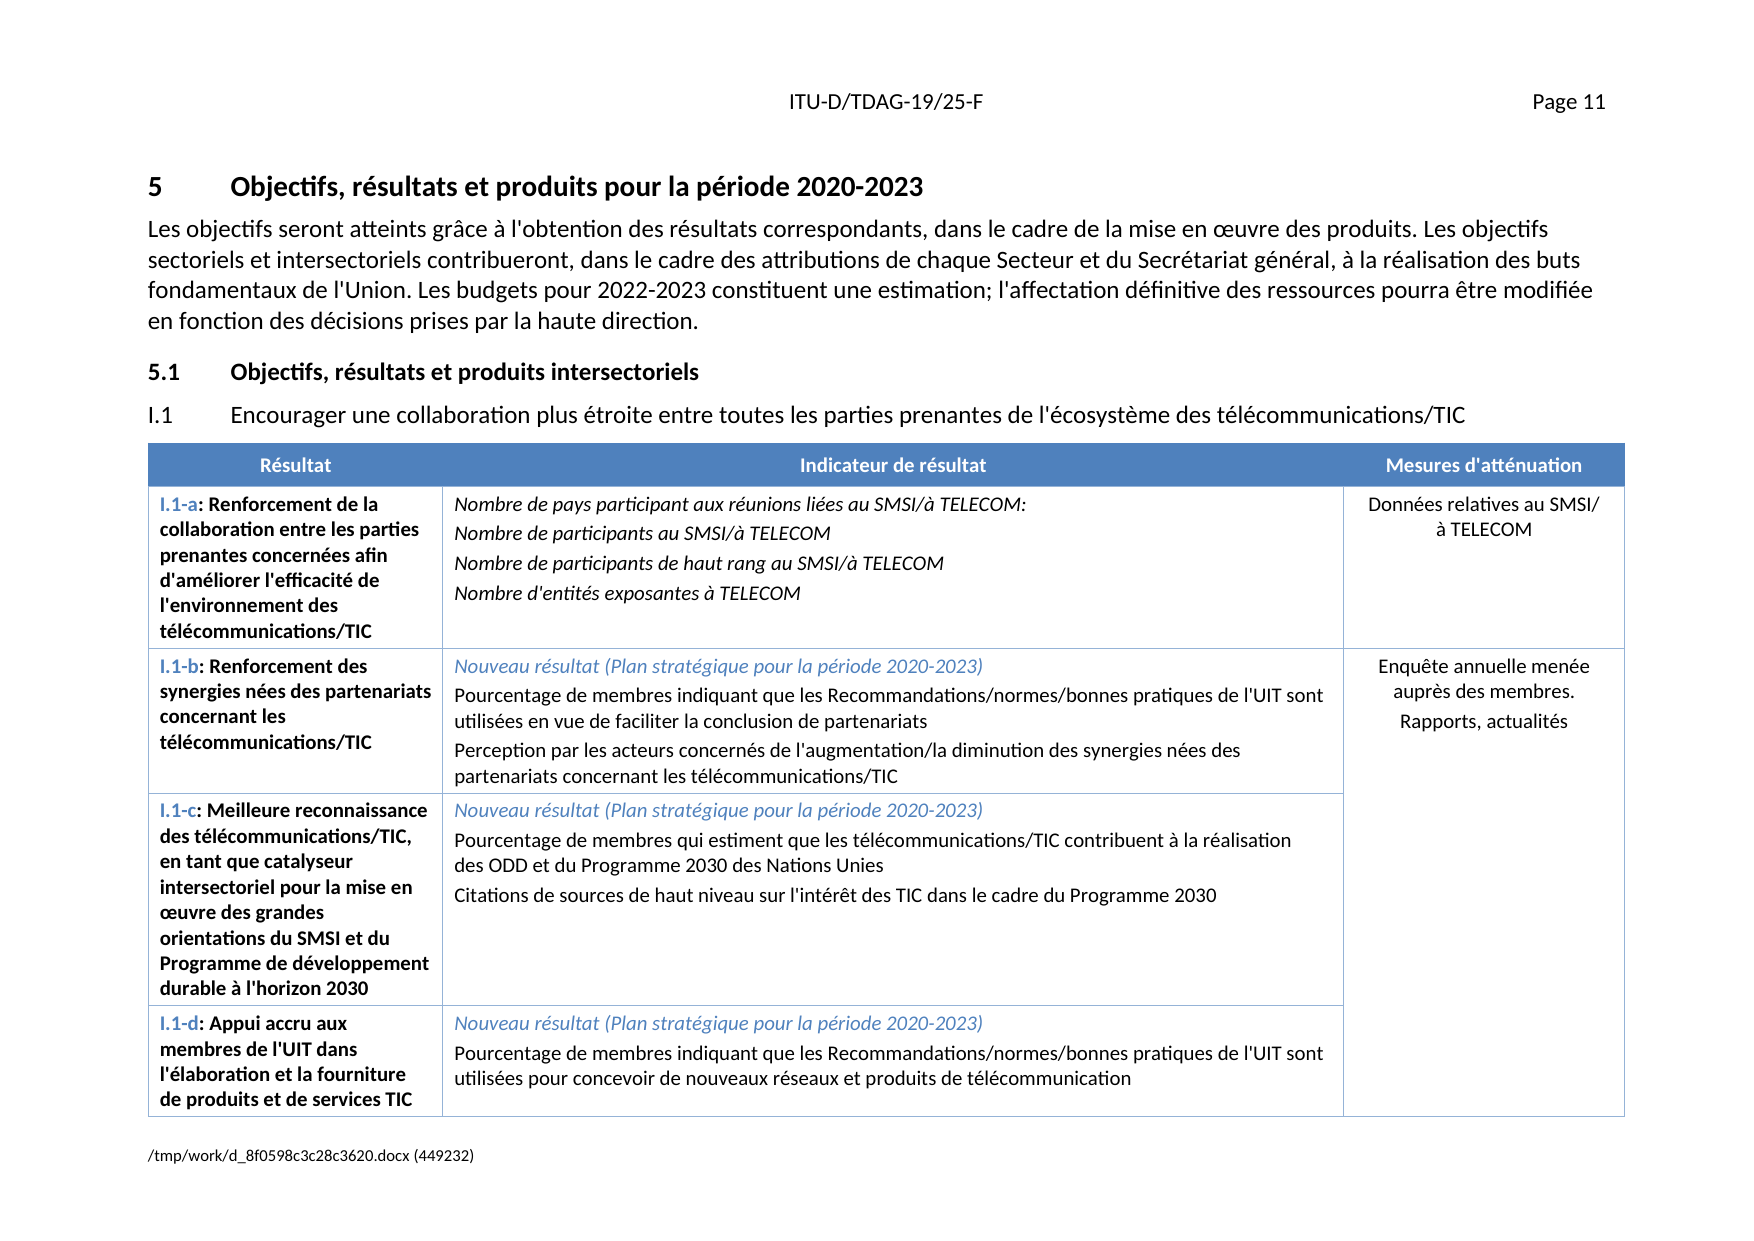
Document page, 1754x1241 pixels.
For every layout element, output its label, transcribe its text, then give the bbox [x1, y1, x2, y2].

table_cell Enquête annuelle menée auprès des membres. Rapports, actualités [1344, 649, 1624, 1116]
table_header Indicateur de résultat [443, 444, 1343, 486]
text I.1 Encourager une collaboration plus étroite entre toutes les parties prenantes de l'écosystème des télécommunications/TIC [148, 399, 1606, 430]
subtitle 5.1 Objectifs, résultats et produits intersectoriels [148, 357, 1606, 387]
table_header Résultat [149, 444, 442, 486]
table_cell Nouveau résultat (Plan stratégique pour la période 2020-2023) Pourcentage de membres indiquant que les Recommandations/normes/bonnes pratiques de l'UIT sont utilisées en vue de faciliter la conclusion de partenariats Perception par les acteurs concernés de l'augmentation/la diminution des synergies nées des partenariats concernant les télécommunications/TIC [443, 649, 1343, 792]
subtitle 5 Objectifs, résultats et produits pour la période 2020-2023 [148, 168, 1606, 203]
table_cell I.1-a: Renforcement de la collaboration entre les parties prenantes concernées afin d'améliorer l'efficacité de l'environnement des télécommunications/TIC [149, 487, 442, 648]
table_cell I.1-c: Meilleure reconnaissance des télécommunications/TIC, en tant que catalyseur intersectoriel pour la mise en œuvre des grandes orientations du SMSI et du Programme de développement durable à l'horizon 2030 [149, 794, 442, 1005]
table_cell Nouveau résultat (Plan stratégique pour la période 2020-2023) Pourcentage de membres qui estiment que les télécommunications/TIC contribuent à la réalisation des ODD et du Programme 2030 des Nations Unies Citations de sources de haut niveau sur l'intérêt des TIC dans le cadre du Programme 2030 [443, 794, 1343, 1005]
table_cell Nombre de pays participant aux réunions liées au SMSI/à TELECOM: Nombre de participants au SMSI/à TELECOM Nombre de participants de haut rang au SMSI/à TELECOM Nombre d'entités exposantes à TELECOM [443, 487, 1343, 648]
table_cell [149, 1006, 442, 1116]
text Les objectifs seront atteints grâce à l'obtention des résultats correspondants, dans le cadre de la mise en œuvre des produits. Les objectifs sectoriels et intersectoriels contribueront, dans le cadre des attributions de chaque Secteur et du Secrétariat général, à la réalisation des buts fondamentaux de l'Union. Les budgets pour 2022-2023 constituent une estimation; l'affectation définitive des ressources pourra être modifiée en fonction des décisions prises par la haute direction. [148, 214, 1606, 336]
table_header Mesures d'atténuation [1344, 444, 1624, 486]
table_cell I.1-b: Renforcement des synergies nées des partenariats concernant les télécommunications/TIC [149, 649, 442, 792]
table_cell Données relatives au SMSI/ à TELECOM [1344, 487, 1624, 648]
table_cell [443, 1006, 1343, 1116]
